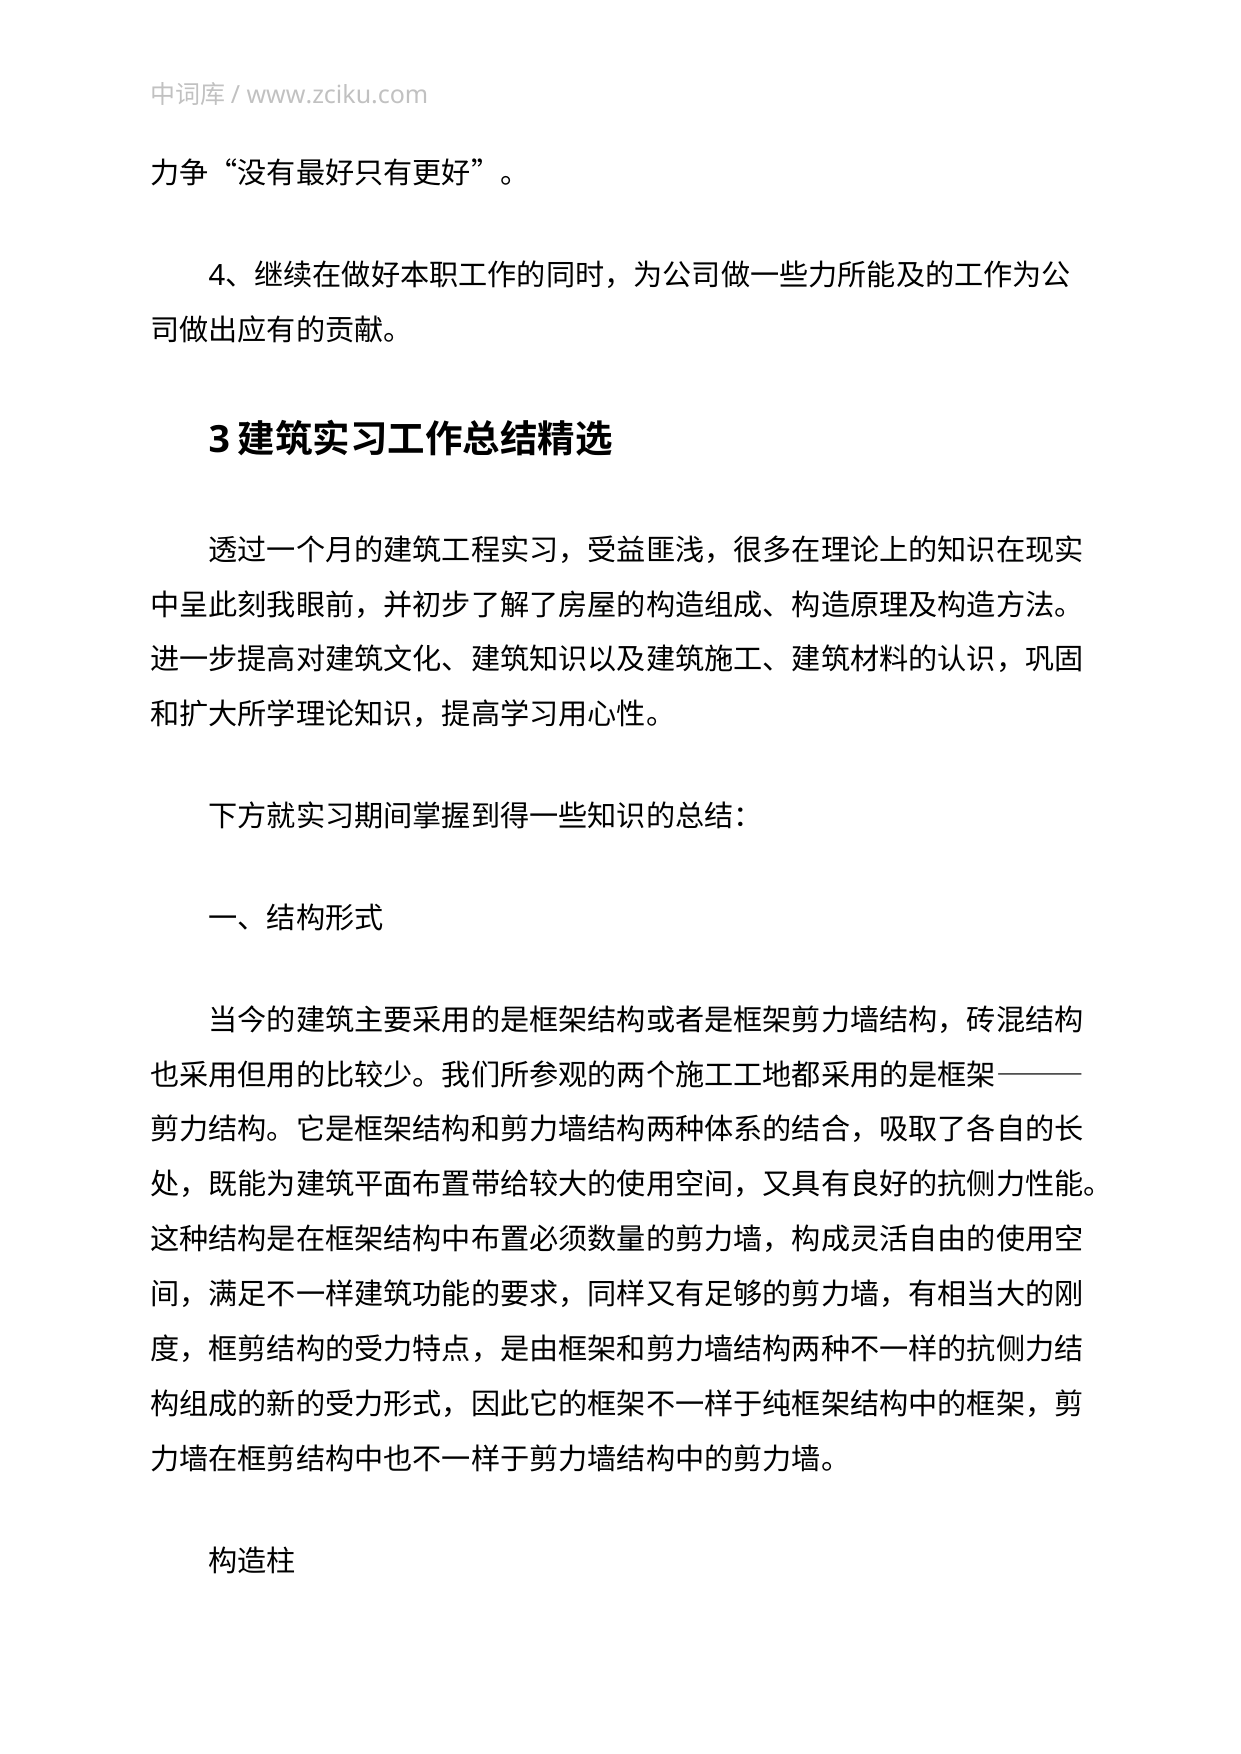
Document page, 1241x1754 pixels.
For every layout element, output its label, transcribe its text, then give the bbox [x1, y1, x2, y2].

text 4、继续在做好本职工作的同时，为公司做一些力所能及的工作为公司做出应有的贡献。 [150, 252, 1090, 349]
text 当今的建筑主要采用的是框架结构或者是框架剪力墙结构，砖混结构也采用但用的比较少。我们所参观的两个施工工地都采用的是框架———剪力结构。它是框架结构和剪力墙结构两种体系的结合，吸取了各自的长处，既能为建筑平面布置带给较大的使用空间，又具有良好的抗侧力性能。这种结构是在框架结构中布置必须数量的剪力墙，构成灵活自由的使用空间，满足不一样建筑功能的要求，同样又有足够的剪力墙，有相当大的刚度，框剪结构的受力特点，是由框架和剪力墙结构两种不一样的抗侧力结构组成的新的受力形式，因此它的框架不一样于纯框架结构中的框架，剪力墙在框剪结构中也不一样于剪力墙结构中的剪力墙。 [150, 996, 1090, 1478]
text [150, 150, 1090, 192]
text 一、结构形式 [150, 894, 1090, 937]
text 构造柱 [150, 1537, 1090, 1579]
text 下方就实习期间掌握到得一些知识的总结： [150, 793, 1090, 835]
text 3建筑实习工作总结精选 [150, 408, 1090, 463]
text 透过一个月的建筑工程实习，受益匪浅，很多在理论上的知识在现实中呈此刻我眼前，并初步了解了房屋的构造组成、构造原理及构造方法。进一步提高对建筑文化、建筑知识以及建筑施工、建筑材料的认识，巩固和扩大所学理论知识，提高学习用心性。 [150, 526, 1090, 733]
